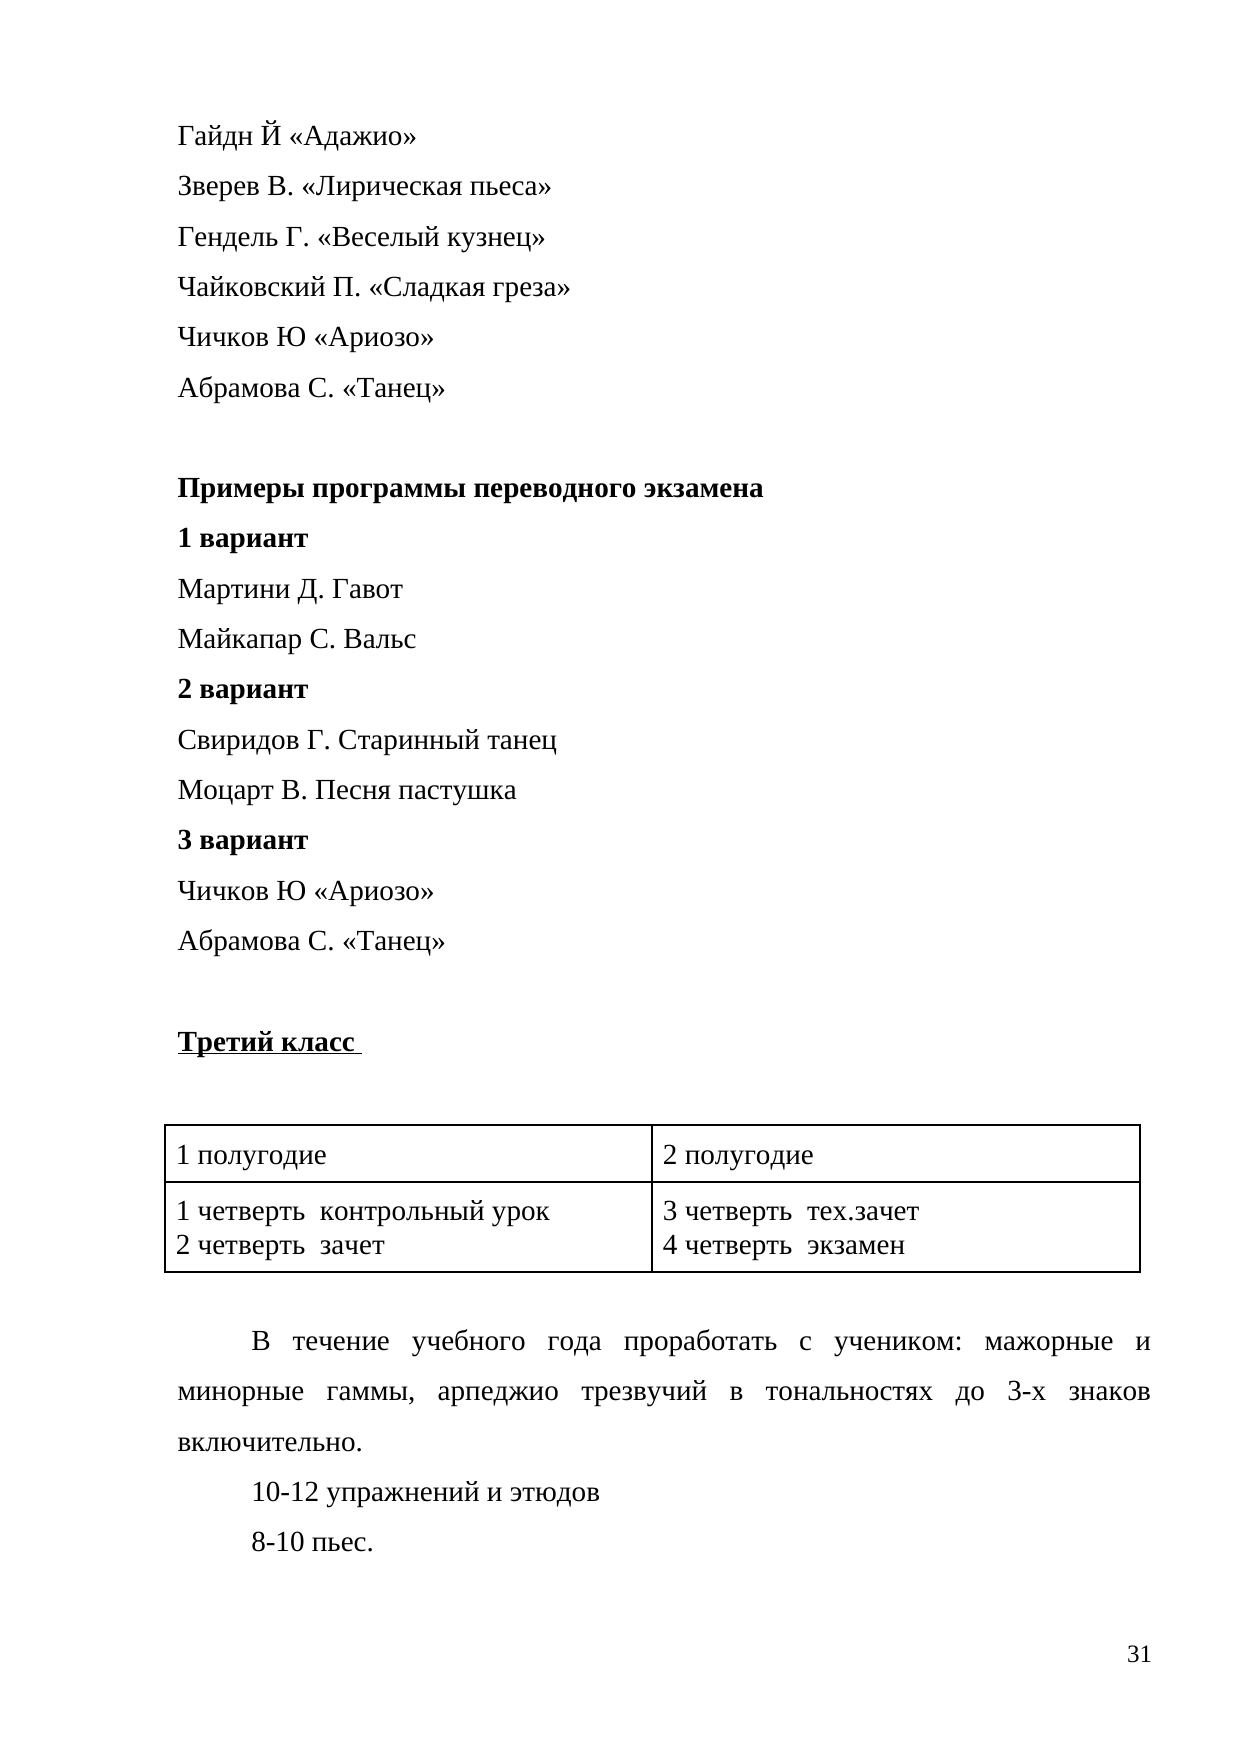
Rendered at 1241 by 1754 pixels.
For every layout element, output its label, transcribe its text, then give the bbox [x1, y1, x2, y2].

text Майкапар С. Вальс [177, 621, 1152, 655]
text Чичков Ю «Ариозо» [177, 319, 1152, 353]
text 8-10 пьес. [177, 1524, 1152, 1558]
text Абрамова С. «Танец» [177, 923, 1152, 957]
text 3 вариант [177, 822, 1152, 856]
text В течение учебного года проработать с учеником: мажорные и минорные гаммы, арпеджио трезвучий в тональностях до 3-х знаков включительно. [177, 1323, 1152, 1457]
text Гендель Г. «Веселый кузнец» [177, 219, 1152, 252]
text Гайдн Й «Адажио» [177, 118, 1152, 152]
text 10-12 упражнений и этюдов [177, 1474, 1152, 1508]
text Свиридов Г. Старинный танец [177, 722, 1152, 755]
text Третий класс [177, 1024, 1152, 1057]
table_cell 3 четверть тех.зачет 4 четверть экзамен [653, 1183, 1139, 1271]
text Зверев В. «Лирическая пьеса» [177, 168, 1152, 202]
text Чичков Ю «Ариозо» [177, 873, 1152, 906]
text Чайковский П. «Сладкая греза» [177, 269, 1152, 303]
table_cell 1 четверть контрольный урок 2 четверть зачет [166, 1183, 651, 1271]
text Абрамова С. «Танец» [177, 370, 1152, 403]
table_header 2 полугодие [653, 1126, 1139, 1181]
text Мартини Д. Гавот [177, 571, 1152, 604]
table_header 1 полугодие [166, 1126, 651, 1181]
text Примеры программы переводного экзамена [177, 470, 1152, 504]
text 2 вариант [177, 672, 1152, 705]
text 1 вариант [177, 521, 1152, 554]
text Моцарт В. Песня пастушка [177, 772, 1152, 806]
